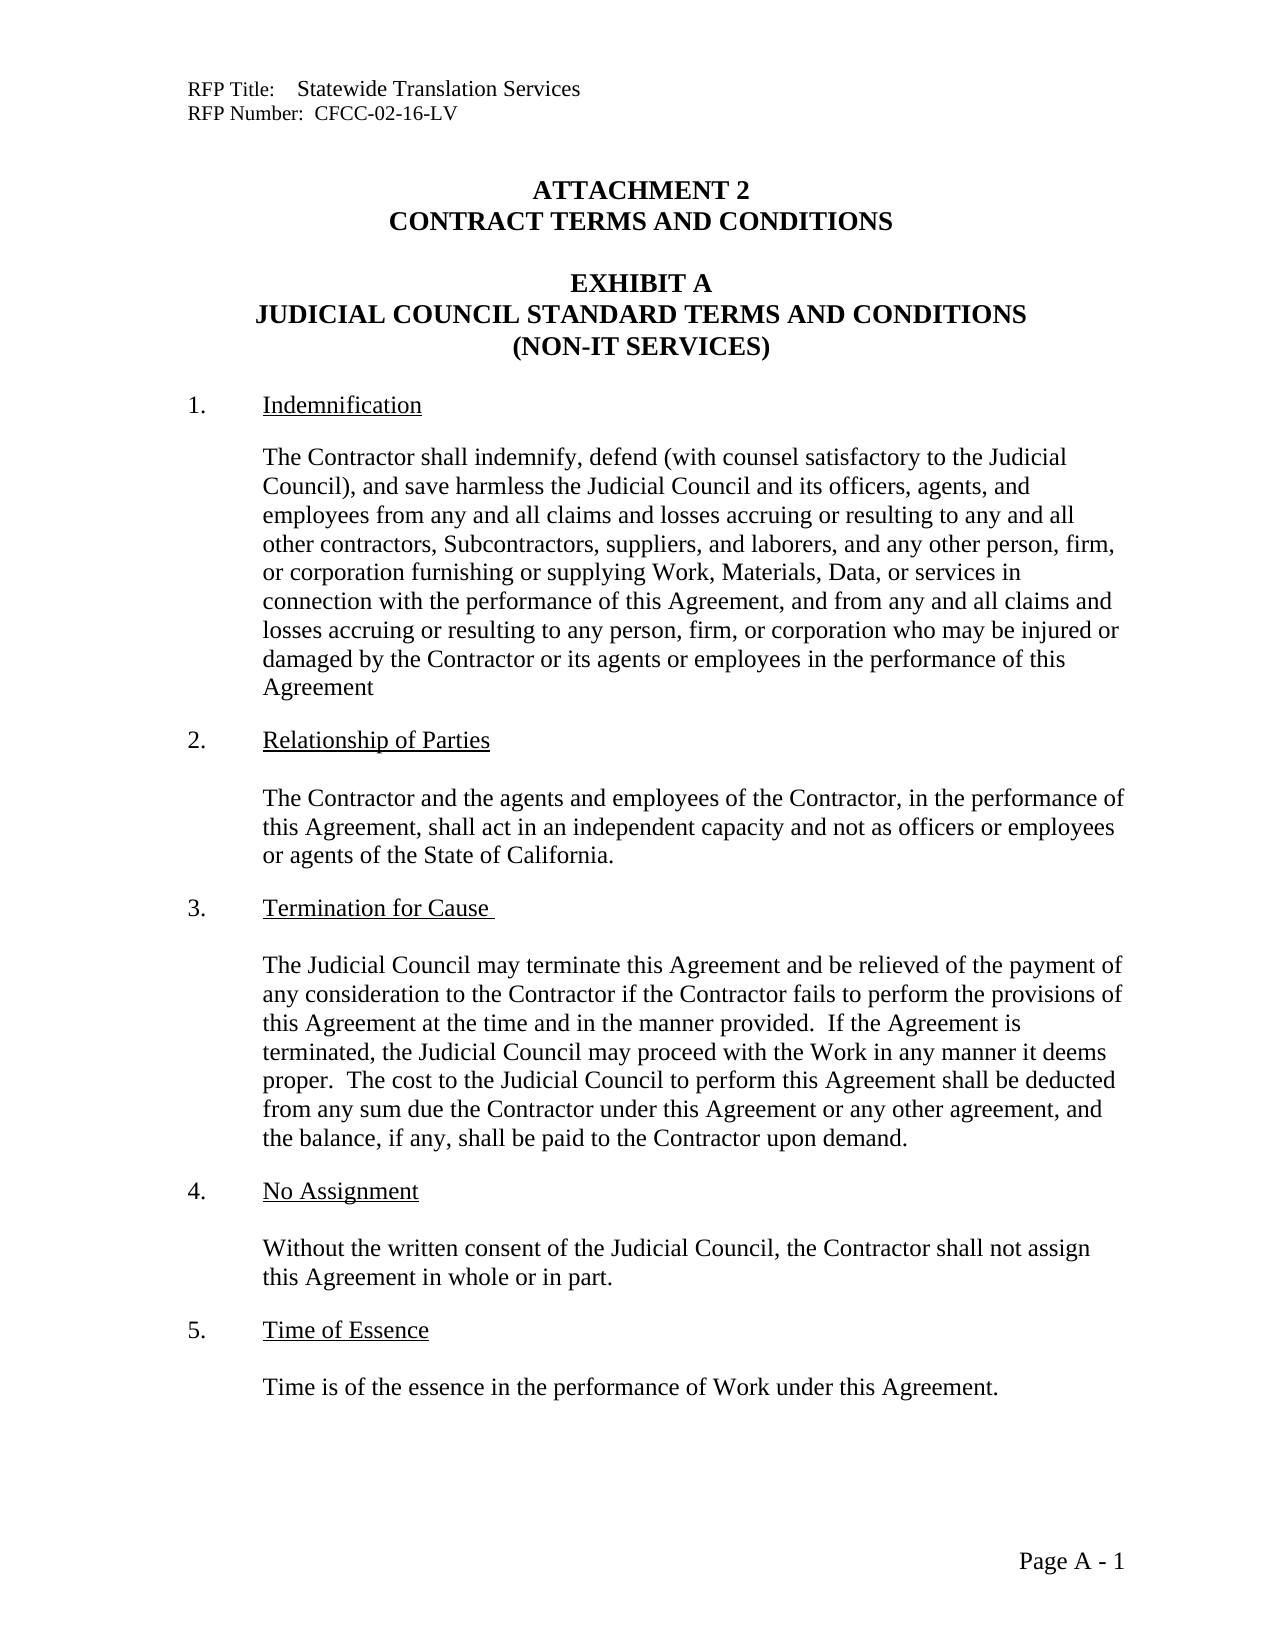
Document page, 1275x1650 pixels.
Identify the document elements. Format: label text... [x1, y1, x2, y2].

text Termination for Cause [187, 893, 1125, 922]
subtitle ATTACHMENT 2 [187, 174, 1095, 205]
list The Judicial Council may terminate this Agreement and be relieved of the payment of any consideration to the Contractor if the Contractor fails to perform the provisions of this Agreement at the time and in the manner provided. If the Agreement is terminated, the Judicial Council may proceed with the Work in any manner it deems proper. The cost to the Judicial Council to perform this Agreement shall be deducted from any sum due the Contractor under this Agreement or any other agreement, and the balance, if any, shall be paid to the Contractor upon demand. [262, 951, 1125, 1152]
list Indemnification [187, 390, 1125, 418]
text Relationship of Parties [187, 725, 1125, 754]
subtitle contract terms AND CONDITIONS [187, 205, 1095, 236]
text No Assignment [187, 1176, 1125, 1205]
subtitle Without the written consent of the Judicial Council, the Contractor shall not assign this Agreement in whole or in part. [262, 1233, 1106, 1291]
subtitle Time is of the essence in the performance of Work under this Agreement. [262, 1372, 1106, 1401]
text Time of Essence [187, 1315, 1125, 1344]
list The Contractor and the agents and employees of the Contractor, in the performance of this Agreement, shall act in an independent capacity and not as officers or employees or agents of the State of California. [262, 783, 1125, 869]
subtitle (Non-IT SERVICES) [187, 330, 1095, 361]
list The Contractor shall indemnify, defend (with counsel satisfactory to the Judicial Council), and save harmless the Judicial Council and its officers, agents, and employees from any and all claims and losses accruing or resulting to any and all other contractors, Subcontractors, suppliers, and laborers, and any other person, firm, or corporation furnishing or supplying Work, Materials, Data, or services in connection with the performance of this Agreement, and from any and all claims and losses accruing or resulting to any person, firm, or corporation who may be injured or damaged by the Contractor or its agents or employees in the performance of this Agreement [262, 442, 1125, 701]
subtitle EXHIBIT A [187, 267, 1095, 299]
subtitle judicial council Standard TERMS AND CONDITIONS [187, 299, 1095, 330]
